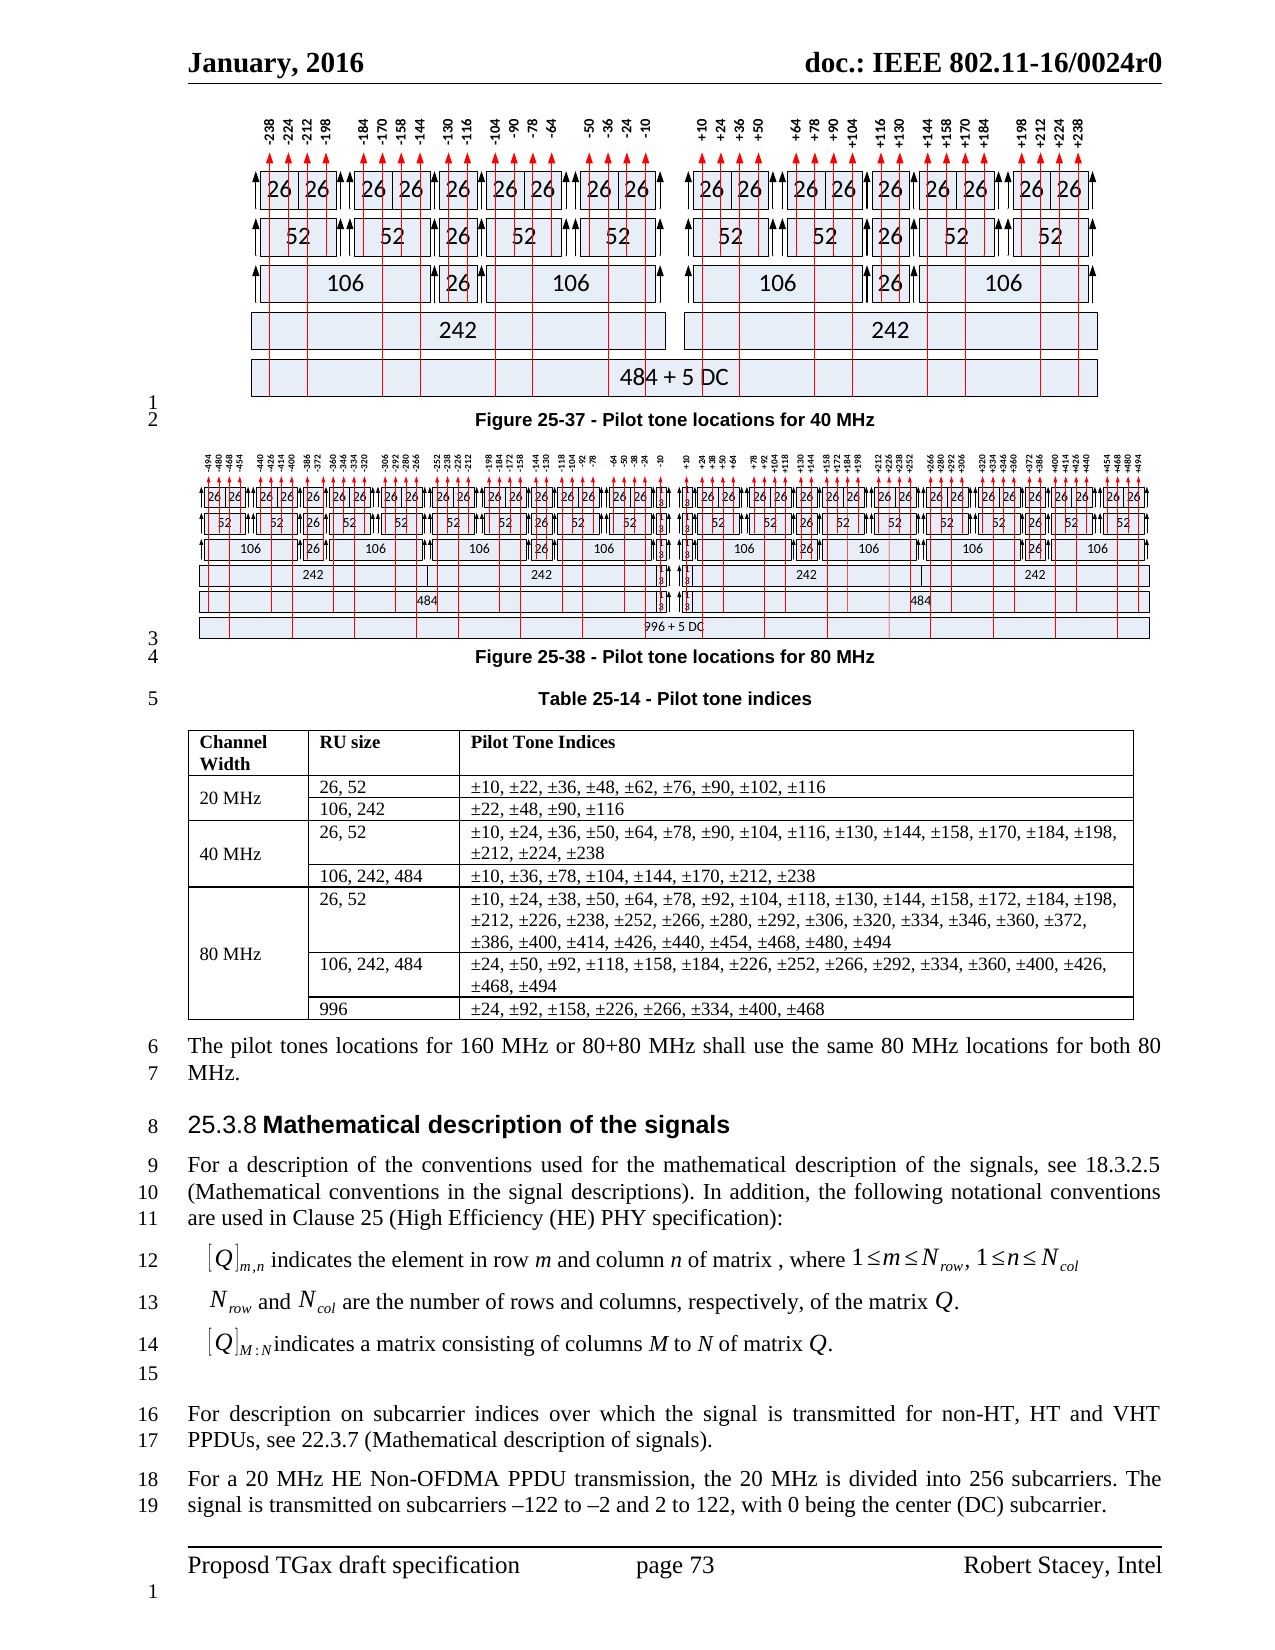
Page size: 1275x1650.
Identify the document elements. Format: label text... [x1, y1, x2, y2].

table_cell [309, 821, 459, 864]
text and are the number of rows and columns, respectively, of the matrix . [208, 1285, 1162, 1317]
text indicates the element in row m and column n of matrix , where , [208, 1243, 1162, 1275]
subtitle Mathematical description of the signals [187, 1110, 1162, 1139]
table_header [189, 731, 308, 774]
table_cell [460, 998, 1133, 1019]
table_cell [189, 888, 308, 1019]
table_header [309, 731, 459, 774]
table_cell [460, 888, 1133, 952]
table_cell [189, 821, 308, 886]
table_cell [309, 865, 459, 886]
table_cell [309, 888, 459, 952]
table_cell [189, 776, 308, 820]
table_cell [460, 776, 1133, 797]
text indicates a matrix consisting of columns M to N of matrix . [208, 1327, 1162, 1359]
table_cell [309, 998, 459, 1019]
text For description on subcarrier indices over which the signal is transmitted for non-HT, HT and VHT PPDUs, see 22.3.7 (Mathematical description of signals). [187, 1400, 1162, 1453]
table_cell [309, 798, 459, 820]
text For a 20 MHz HE Non-OFDMA PPDU transmission, the 20 MHz is divided into 256 subcarriers. The signal is transmitted on subcarriers –122 to –2 and 2 to 122, with 0 being the center (DC) subcarrier. [187, 1465, 1162, 1518]
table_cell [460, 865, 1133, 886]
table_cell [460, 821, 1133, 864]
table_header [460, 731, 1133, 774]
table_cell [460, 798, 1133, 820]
text For a description of the conventions used for the mathematical description of the signals, see 18.3.2.5 (Mathematical conventions in the signal descriptions). In addition, the following notational conventions are used in Clause 25 (High Efficiency (HE) PHY specification): [187, 1151, 1162, 1231]
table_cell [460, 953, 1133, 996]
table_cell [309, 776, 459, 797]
text The pilot tones locations for 160 MHz or 80+80 MHz shall use the same 80 MHz locations for both 80 MHz. [187, 1032, 1162, 1085]
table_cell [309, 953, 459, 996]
